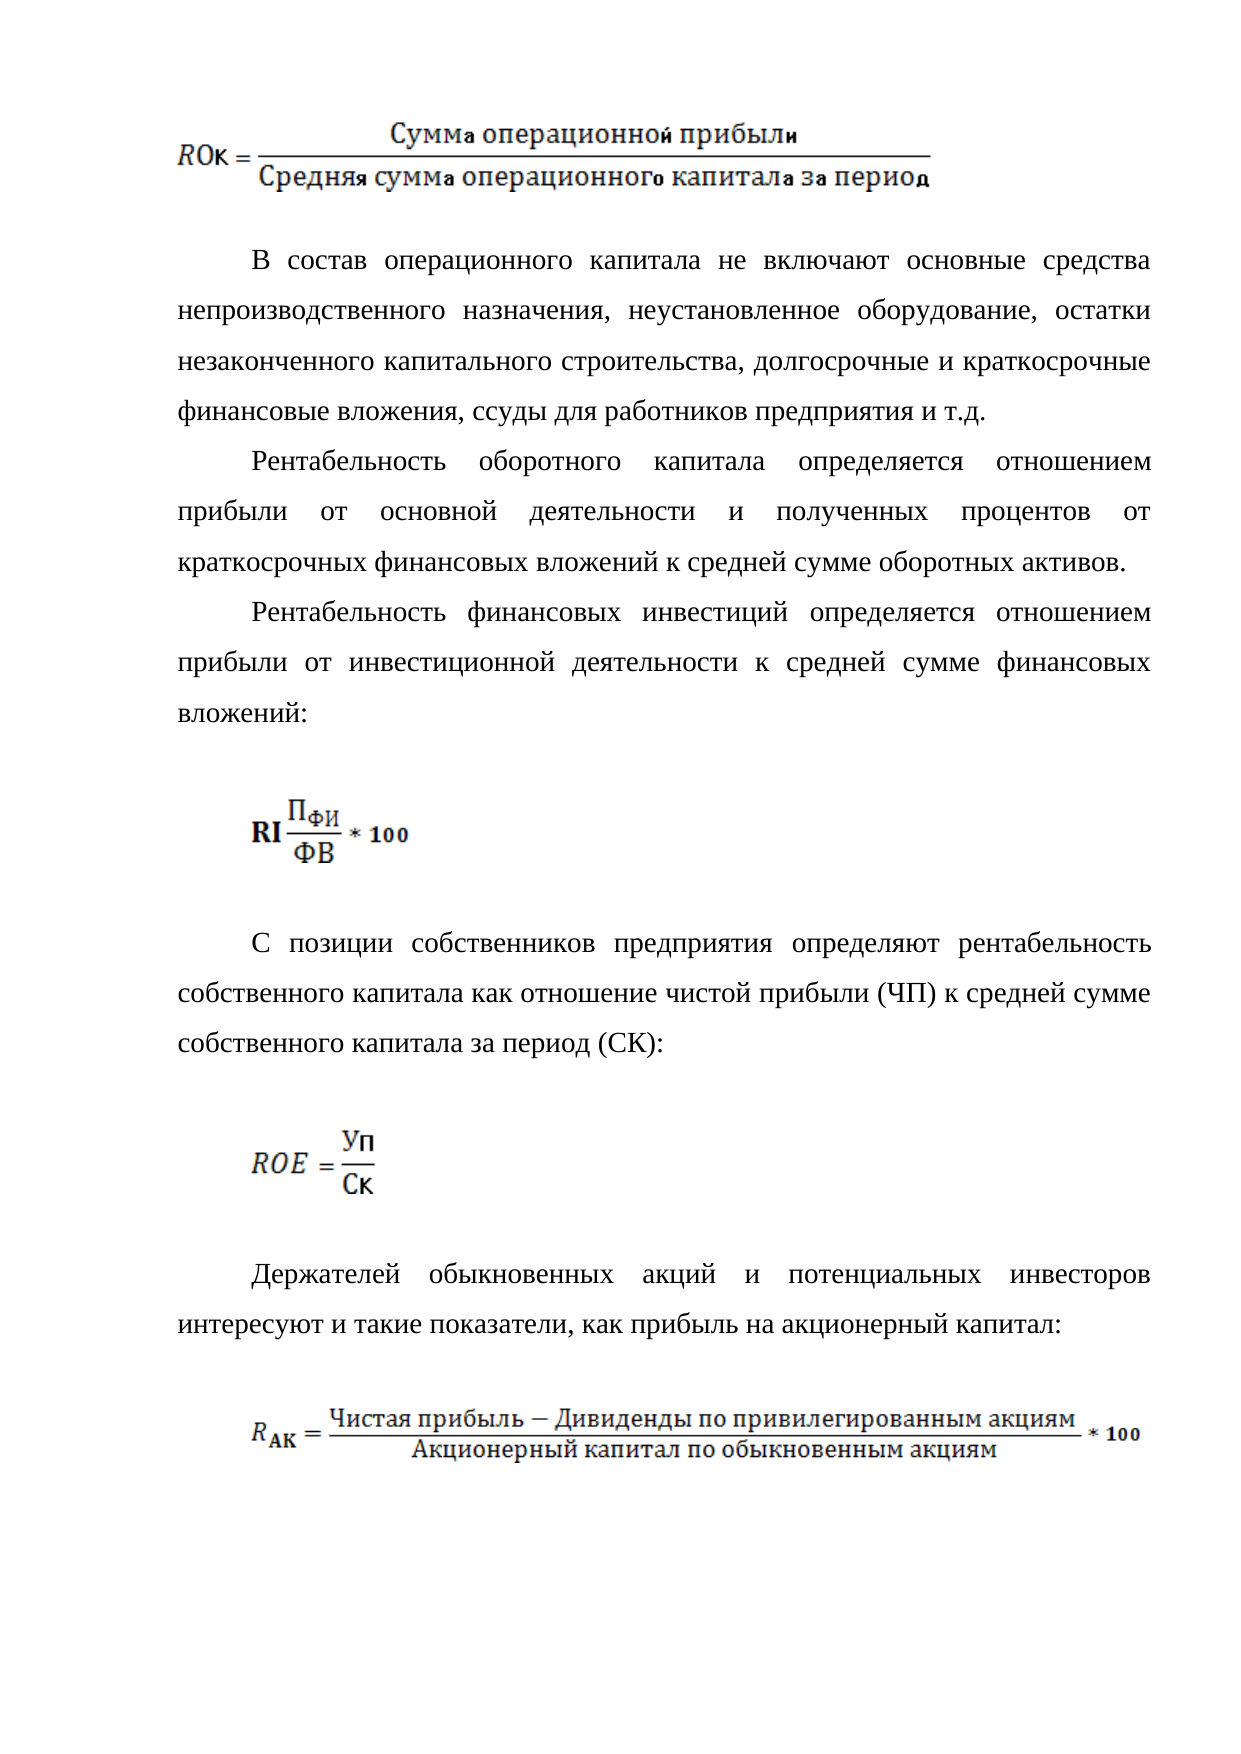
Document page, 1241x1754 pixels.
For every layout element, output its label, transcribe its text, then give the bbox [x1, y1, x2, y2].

text С позиции собственников предприятия определяют рентабельность собственного капитала как отношение чистой прибыли (ЧП) к средней сумме собственного капитала за период (СК): [177, 925, 1152, 1059]
picture [251, 1406, 1145, 1463]
picture [251, 795, 414, 863]
text Рентабельность финансовых инвестиций определяется отношением прибыли от инвестиционной деятельности к средней сумме финансовых вложений: [177, 594, 1152, 728]
text В состав операционного капитала не включают основные средства непроизводственного назначения, неустановленное оборудование, остатки незаконченного капитального строительства, долгосрочные и краткосрочные финансовые вложения, ссуды для работников предприятия и т.д. [177, 242, 1152, 426]
text Держателей обыкновенных акций и потенциальных инвесторов интересуют и такие показатели, как прибыль на акционерный капитал: [177, 1256, 1152, 1340]
picture [177, 118, 934, 192]
picture [251, 1126, 378, 1194]
text Рентабельность оборотного капитала определяется отношением прибыли от основной деятельности и полученных процентов от краткосрочных финансовых вложений к средней сумме оборотных активов. [177, 443, 1152, 577]
